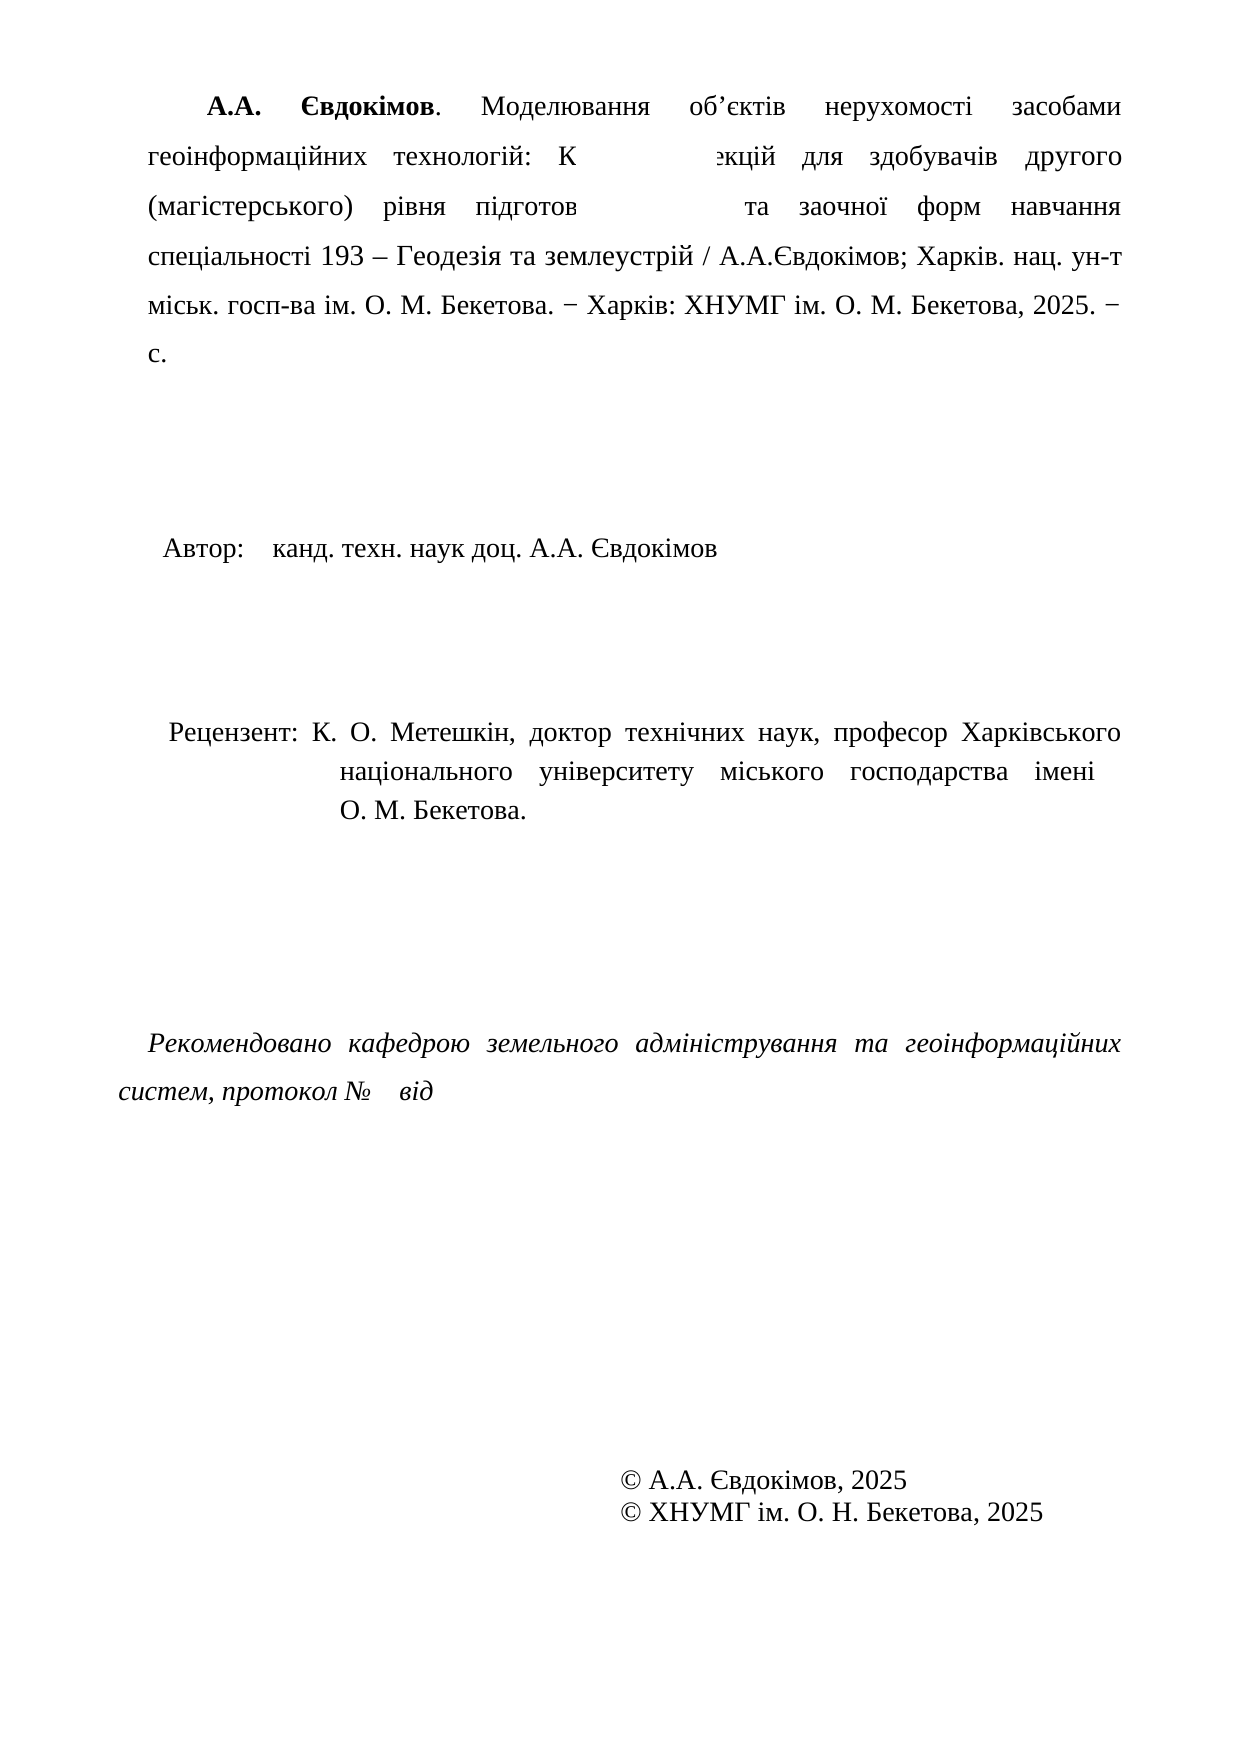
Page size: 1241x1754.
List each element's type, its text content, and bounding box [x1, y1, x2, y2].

text Автор: канд. техн. наук доц. А.А. Євдокімов [133, 531, 1122, 563]
text © ХНУМГ ім. О. Н. Бекетова, 2025 [148, 1495, 1122, 1528]
text А.А. Євдокімов. Моделювання об’єктів нерухомості засобами геоінформаційних технологій: Конспект лекцій для здобувачів другого (магістерського) рівня підготовки денної та заочної форм навчання спеціальності 193 – Геодезія та землеустрій / А.А.Євдокімов; Харків. нац. ун-т міськ. госп-ва ім. О. М. Бекетова. − Харків: ХНУМГ ім. О. М. Бекетова, 2025. − с. [148, 88, 1122, 369]
text Рецензент: К. О. Метешкін, доктор технічних наук, професор Харківського національного університету міського господарства імені О. М. Бекетова. [168, 715, 1122, 825]
text Рекомендовано кафедрою земельного адміністрування та геоінформаційних систем, протокол № від [118, 1026, 1122, 1107]
text © А.А. Євдокімов, 2025 [148, 1463, 1122, 1495]
